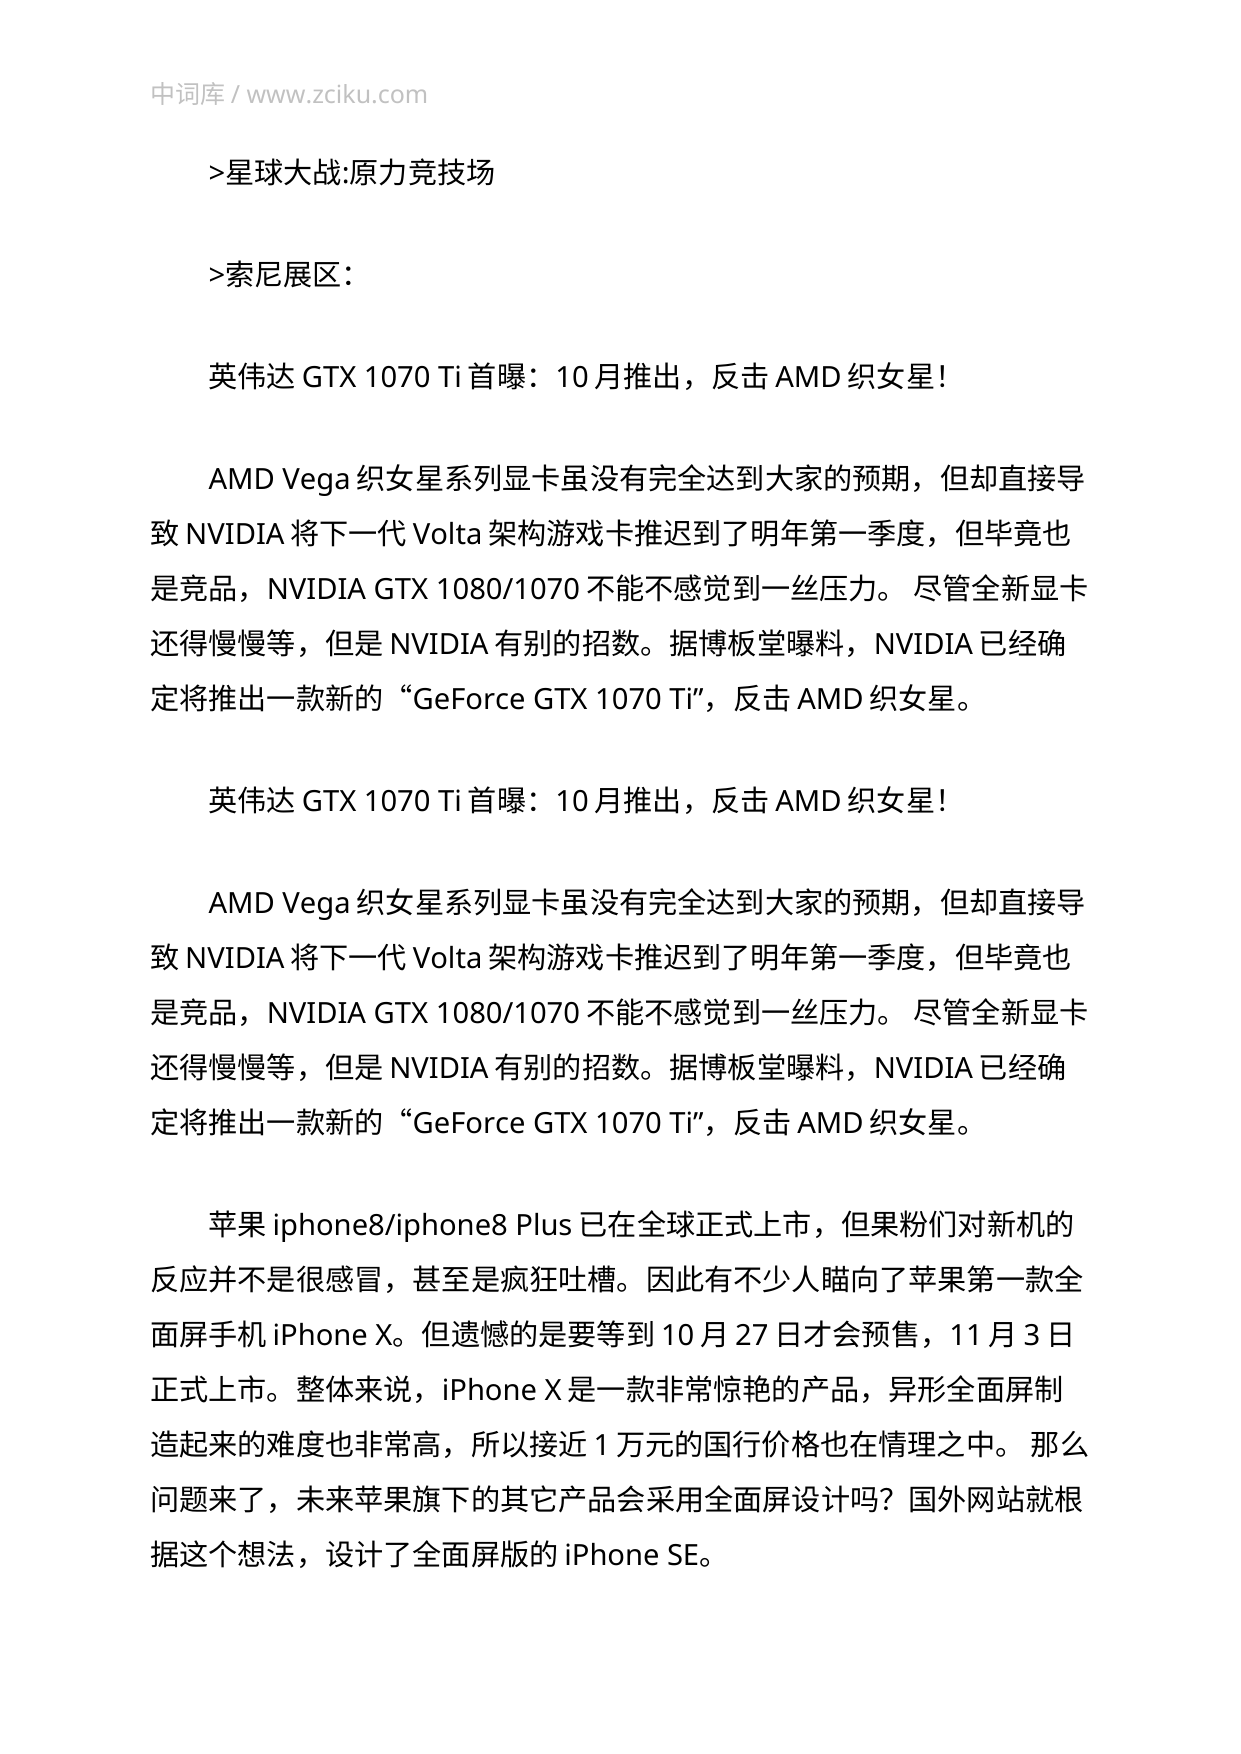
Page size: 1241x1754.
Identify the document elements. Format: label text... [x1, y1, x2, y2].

text 英伟达GTX 1070 Ti首曝：10月推出，反击AMD织女星！ [150, 778, 1090, 820]
text AMD Vega织女星系列显卡虽没有完全达到大家的预期，但却直接导致NVIDIA将下一代Volta架构游戏卡推迟到了明年第一季度，但毕竟也是竞品，NVIDIA GTX 1080/1070不能不感觉到一丝压力。 尽管全新显卡还得慢慢等，但是NVIDIA有别的招数。据博板堂曝料，NVIDIA已经确定将推出一款新的“GeForce GTX 1070 Ti”，反击AMD织女星。 [150, 456, 1090, 718]
text 英伟达GTX 1070 Ti首曝：10月推出，反击AMD织女星！ [150, 354, 1090, 396]
text AMD Vega织女星系列显卡虽没有完全达到大家的预期，但却直接导致NVIDIA将下一代Volta架构游戏卡推迟到了明年第一季度，但毕竟也是竞品，NVIDIA GTX 1080/1070不能不感觉到一丝压力。 尽管全新显卡还得慢慢等，但是NVIDIA有别的招数。据博板堂曝料，NVIDIA已经确定将推出一款新的“GeForce GTX 1070 Ti”，反击AMD织女星。 [150, 880, 1090, 1142]
text >星球大战:原力竞技场 [150, 150, 1090, 192]
text 苹果iphone8/iphone8 Plus已在全球正式上市，但果粉们对新机的反应并不是很感冒，甚至是疯狂吐槽。因此有不少人瞄向了苹果第一款全面屏手机iPhone X。但遗憾的是要等到10月27日才会预售，11月3日正式上市。整体来说，iPhone X是一款非常惊艳的产品，异形全面屏制造起来的难度也非常高，所以接近1万元的国行价格也在情理之中。 那么问题来了，未来苹果旗下的其它产品会采用全面屏设计吗？国外网站就根据这个想法，设计了全面屏版的iPhone SE。 [150, 1202, 1090, 1574]
text >索尼展区： [150, 252, 1090, 294]
